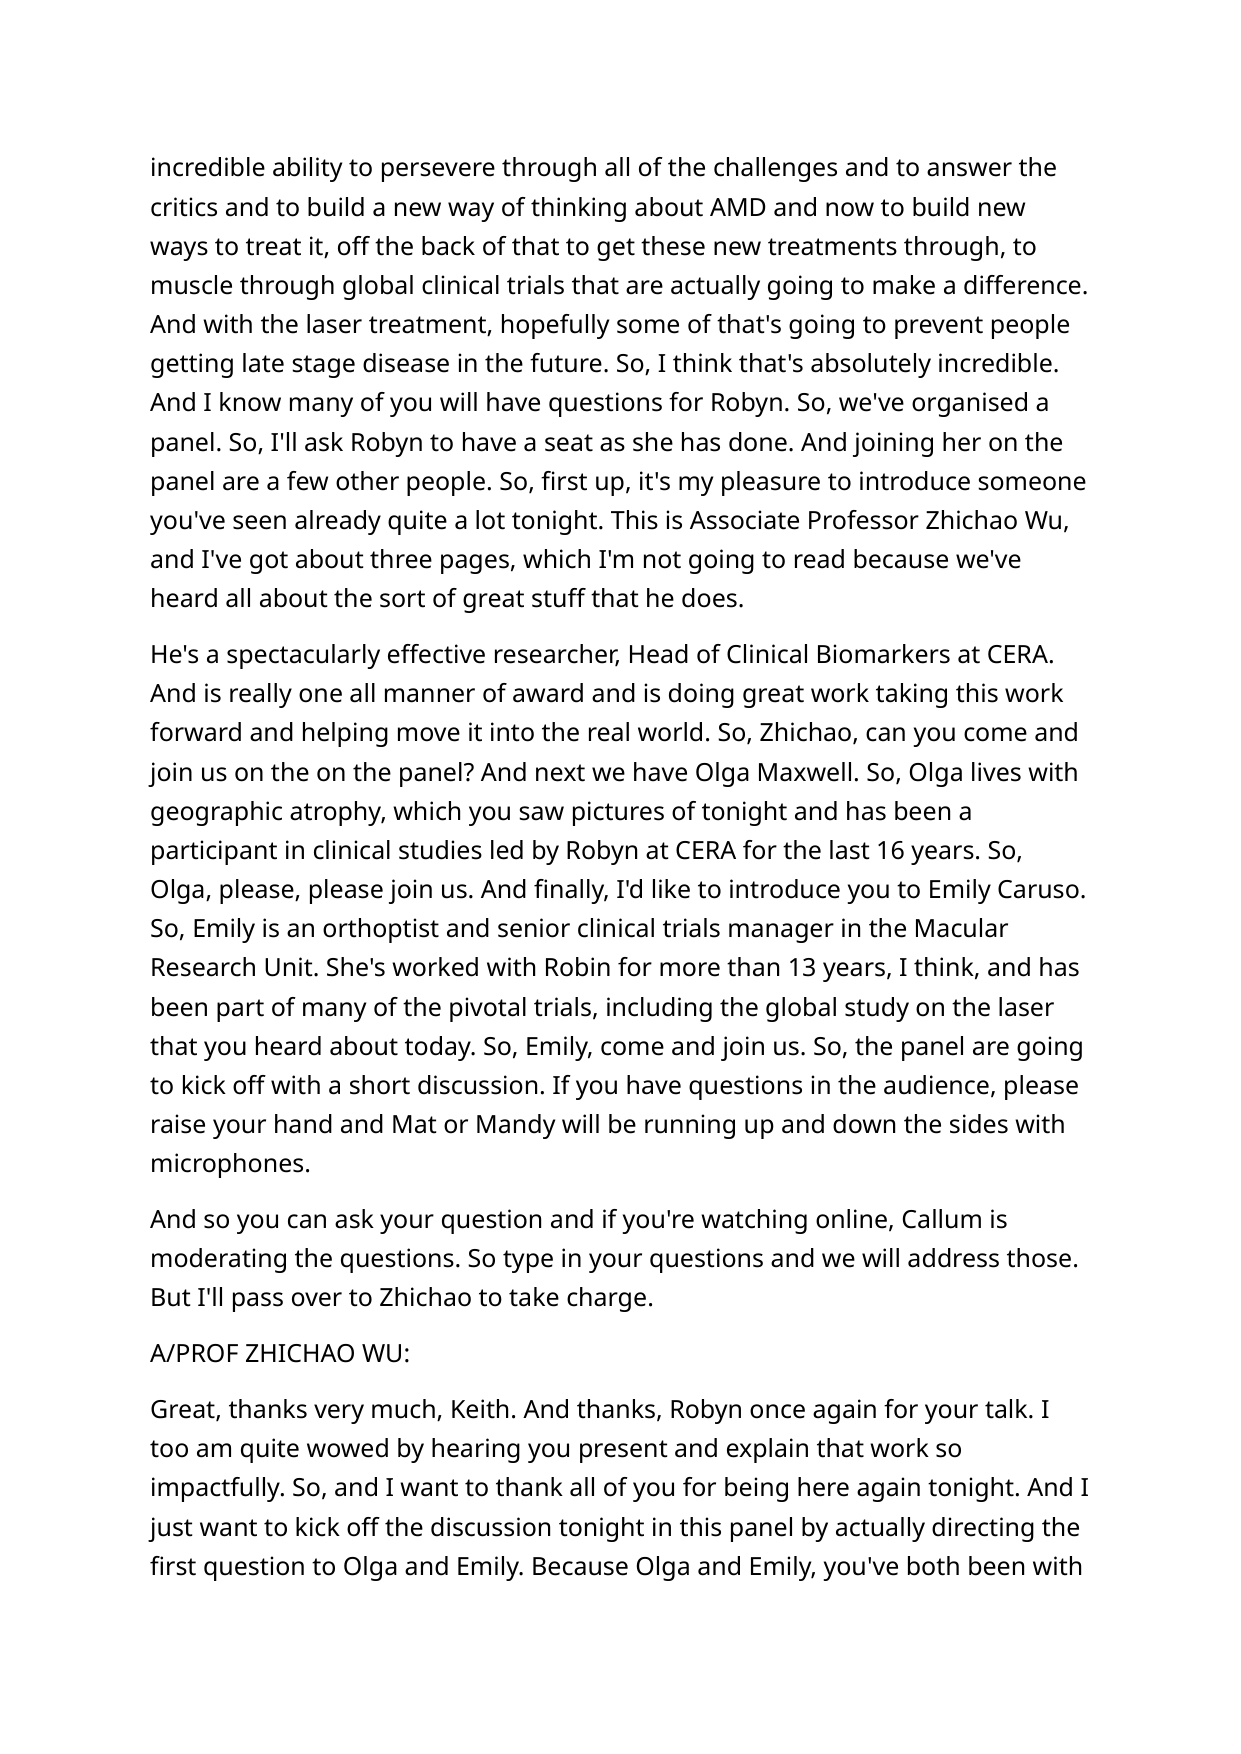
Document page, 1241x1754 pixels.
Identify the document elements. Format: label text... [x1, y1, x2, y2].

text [150, 1392, 1090, 1582]
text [150, 150, 1090, 615]
text And so you can ask your question and if you're watching online, Callum is moderating the questions. So type in your questions and we will address those. But I'll pass over to Zhichao to take charge. [150, 1202, 1090, 1314]
text A/PROF ZHICHAO WU: [150, 1336, 1090, 1370]
text He's a spectacularly effective researcher, Head of Clinical Biomarkers at CERA. And is really one all manner of award and is doing great work taking this work forward and helping move it into the real world. So, Zhichao, can you come and join us on the on the panel? And next we have Olga Maxwell. So, Olga lives with geographic atrophy, which you saw pictures of tonight and has been a participant in clinical studies led by Robyn at CERA for the last 16 years. So, Olga, please, please join us. And finally, I'd like to introduce you to Emily Caruso. So, Emily is an orthoptist and senior clinical trials manager in the Macular Research Unit. She's worked with Robin for more than 13 years, I think, and has been part of many of the pivotal trials, including the global study on the laser that you heard about today. So, Emily, come and join us. So, the panel are going to kick off with a short discussion. If you have questions in the audience, please raise your hand and Mat or Mandy will be running up and down the sides with microphones. [150, 637, 1090, 1180]
